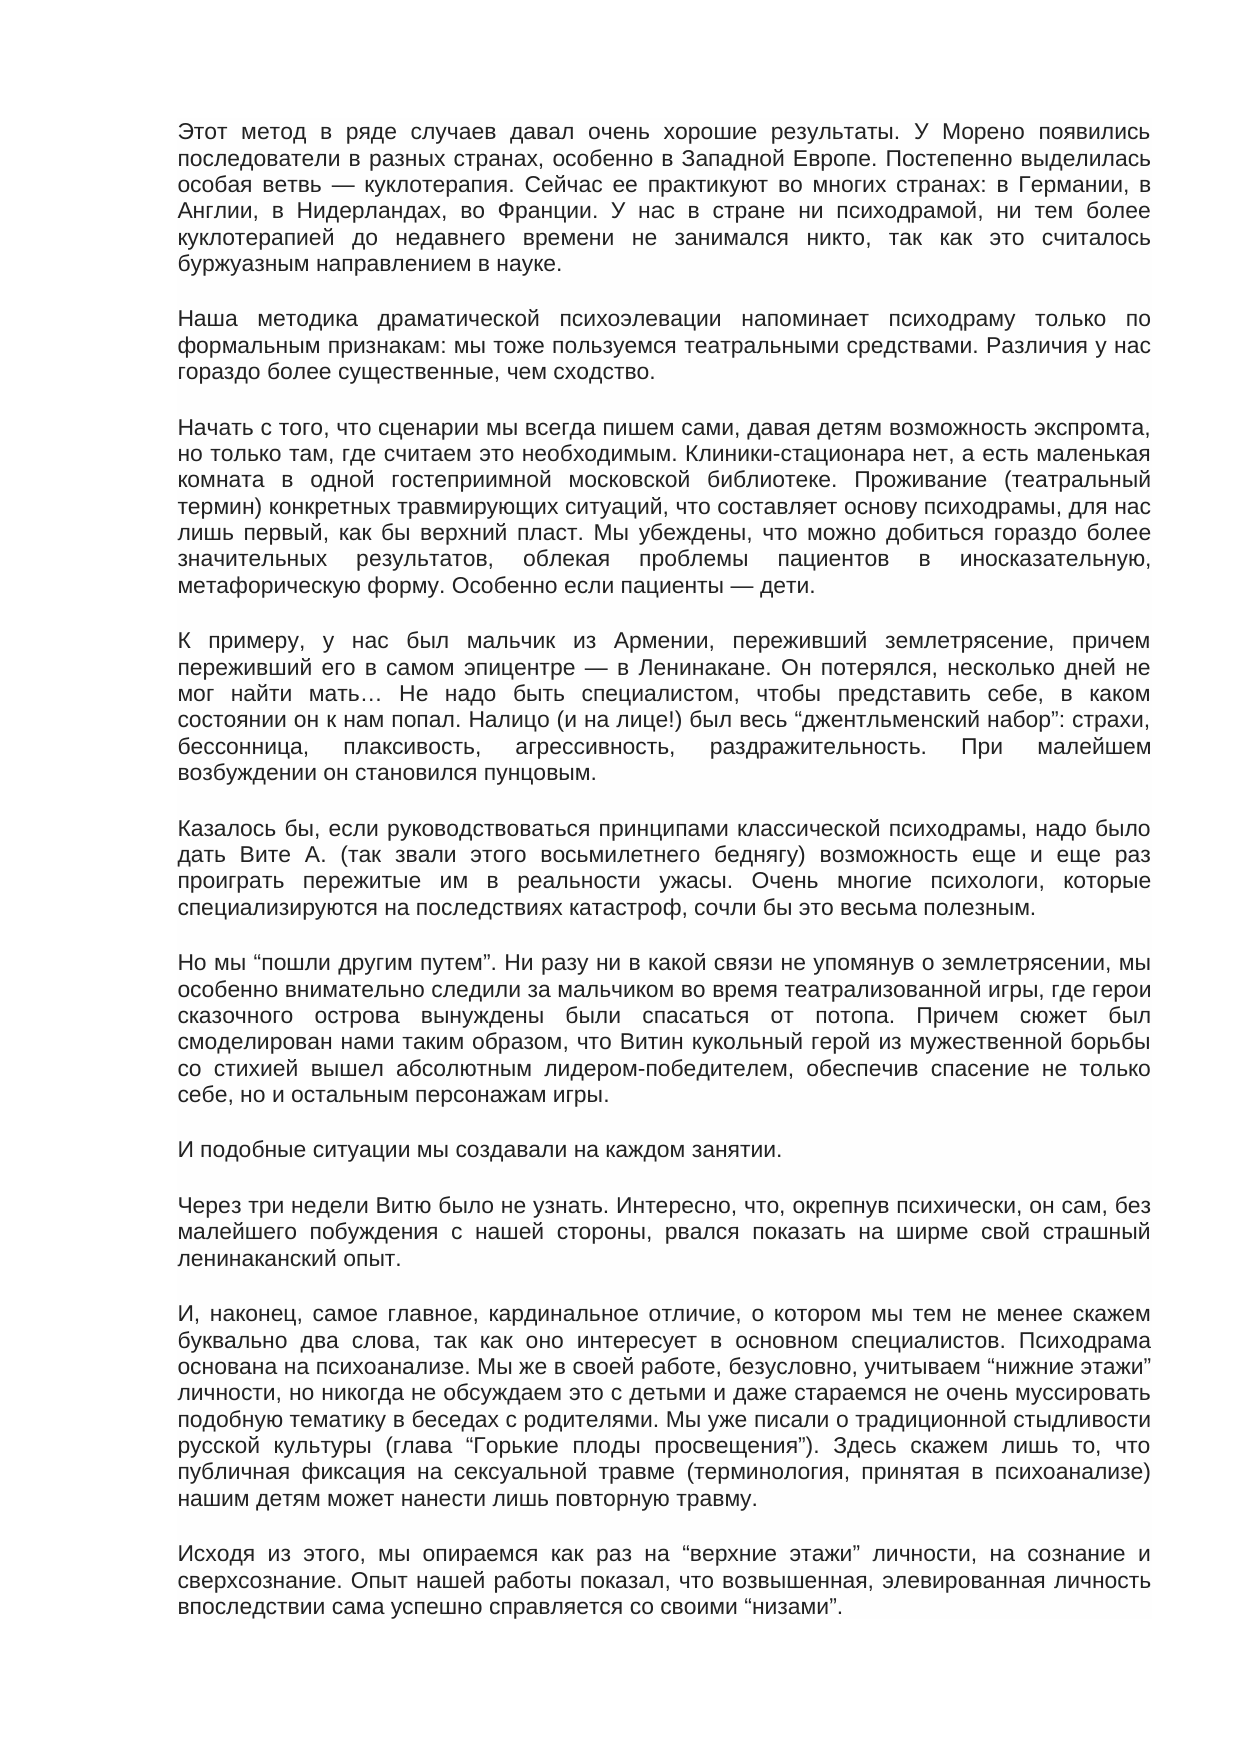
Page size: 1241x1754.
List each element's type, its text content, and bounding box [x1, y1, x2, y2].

text Через три недели Витю было не узнать. Интересно, что, окрепнув психически, он сам, без малейшего побуждения с нашей стороны, рвался показать на ширме свой страшный ленинаканский опыт. [177, 1192, 1152, 1271]
text К примеру, у нас был мальчик из Армении, переживший землетрясение, причем переживший его в самом эпицентре — в Ленинакане. Он потерялся, несколько дней не мог найти мать… Не надо быть специалистом, чтобы представить себе, в каком состоянии он к нам попал. Налицо (и на лице!) был весь “джентльменский набор”: страхи, бессонница, плаксивость, агрессивность, раздражительность. При малейшем возбуждении он становился пунцовым. [177, 627, 1152, 785]
text И подобные ситуации мы создавали на каждом занятии. [177, 1136, 1152, 1163]
text Но мы “пошли другим путем”. Ни разу ни в какой связи не упомянув о землетрясении, мы особенно внимательно следили за мальчиком во время театрализованной игры, где герои сказочного острова вынуждены были спасаться от потопа. Причем сюжет был смоделирован нами таким образом, что Витин кукольный герой из мужественной борьбы со стихией вышел абсолютным лидером-победителем, обеспечив спасение не только себе, но и остальным персонажам игры. [177, 949, 1152, 1107]
text Этот метод в ряде случаев давал очень хорошие результаты. У Морено появились последователи в разных странах, особенно в Западной Европе. Постепенно выделилась особая ветвь — куклотерапия. Сейчас ее практикуют во многих странах: в Германии, в Англии, в Нидерландах, во Франции. У нас в стране ни психодрамой, ни тем более куклотерапией до недавнего времени не занимался никто, так как это считалось буржуазным направлением в науке. [177, 118, 1152, 276]
text Начать с того, что сценарии мы всегда пишем сами, давая детям возможность экспромта, но только там, где считаем это необходимым. Клиники-стационара нет, а есть маленькая комната в одной гостеприимной московской библиотеке. Проживание (театральный термин) конкретных травмирующих ситуаций, что составляет основу психодрамы, для нас лишь первый, как бы верхний пласт. Мы убеждены, что можно добиться гораздо более значительных результатов, облекая проблемы пациентов в иносказательную, метафорическую форму. Особенно если пациенты — дети. [177, 414, 1152, 598]
text Казалось бы, если руководствоваться принципами классической психодрамы, надо было дать Вите А. (так звали этого восьмилетнего беднягу) возможность еще и еще раз проиграть пережитые им в реальности ужасы. Очень многие психологи, которые специализируются на последствиях катастроф, сочли бы это весьма полезным. [177, 814, 1152, 920]
text Наша методика драматической психоэлевации напоминает психодраму только по формальным признакам: мы тоже пользуемся театральными средствами. Различия у нас гораздо более существенные, чем сходство. [177, 305, 1152, 384]
text Исходя из этого, мы опираемся как раз на “верхние этажи” личности, на сознание и сверхсознание. Опыт нашей работы показал, что возвышенная, элевированная личность впоследствии сама успешно справляется со своими “низами”. [177, 1540, 1152, 1619]
text И, наконец, самое главное, кардинальное отличие, о котором мы тем не менее скажем буквально два слова, так как оно интересует в основном специалистов. Психодрама основана на психоанализе. Мы же в своей работе, безусловно, учитываем “нижние этажи” личности, но никогда не обсуждаем это с детьми и даже стараемся не очень муссировать подобную тематику в беседах с родителями. Мы уже писали о традиционной стыдливости русской культуры (глава “Горькие плоды просвещения”). Здесь скажем лишь то, что публичная фиксация на сексуальной травме (терминология, принятая в психоанализе) нашим детям может нанести лишь повторную травму. [177, 1300, 1152, 1511]
